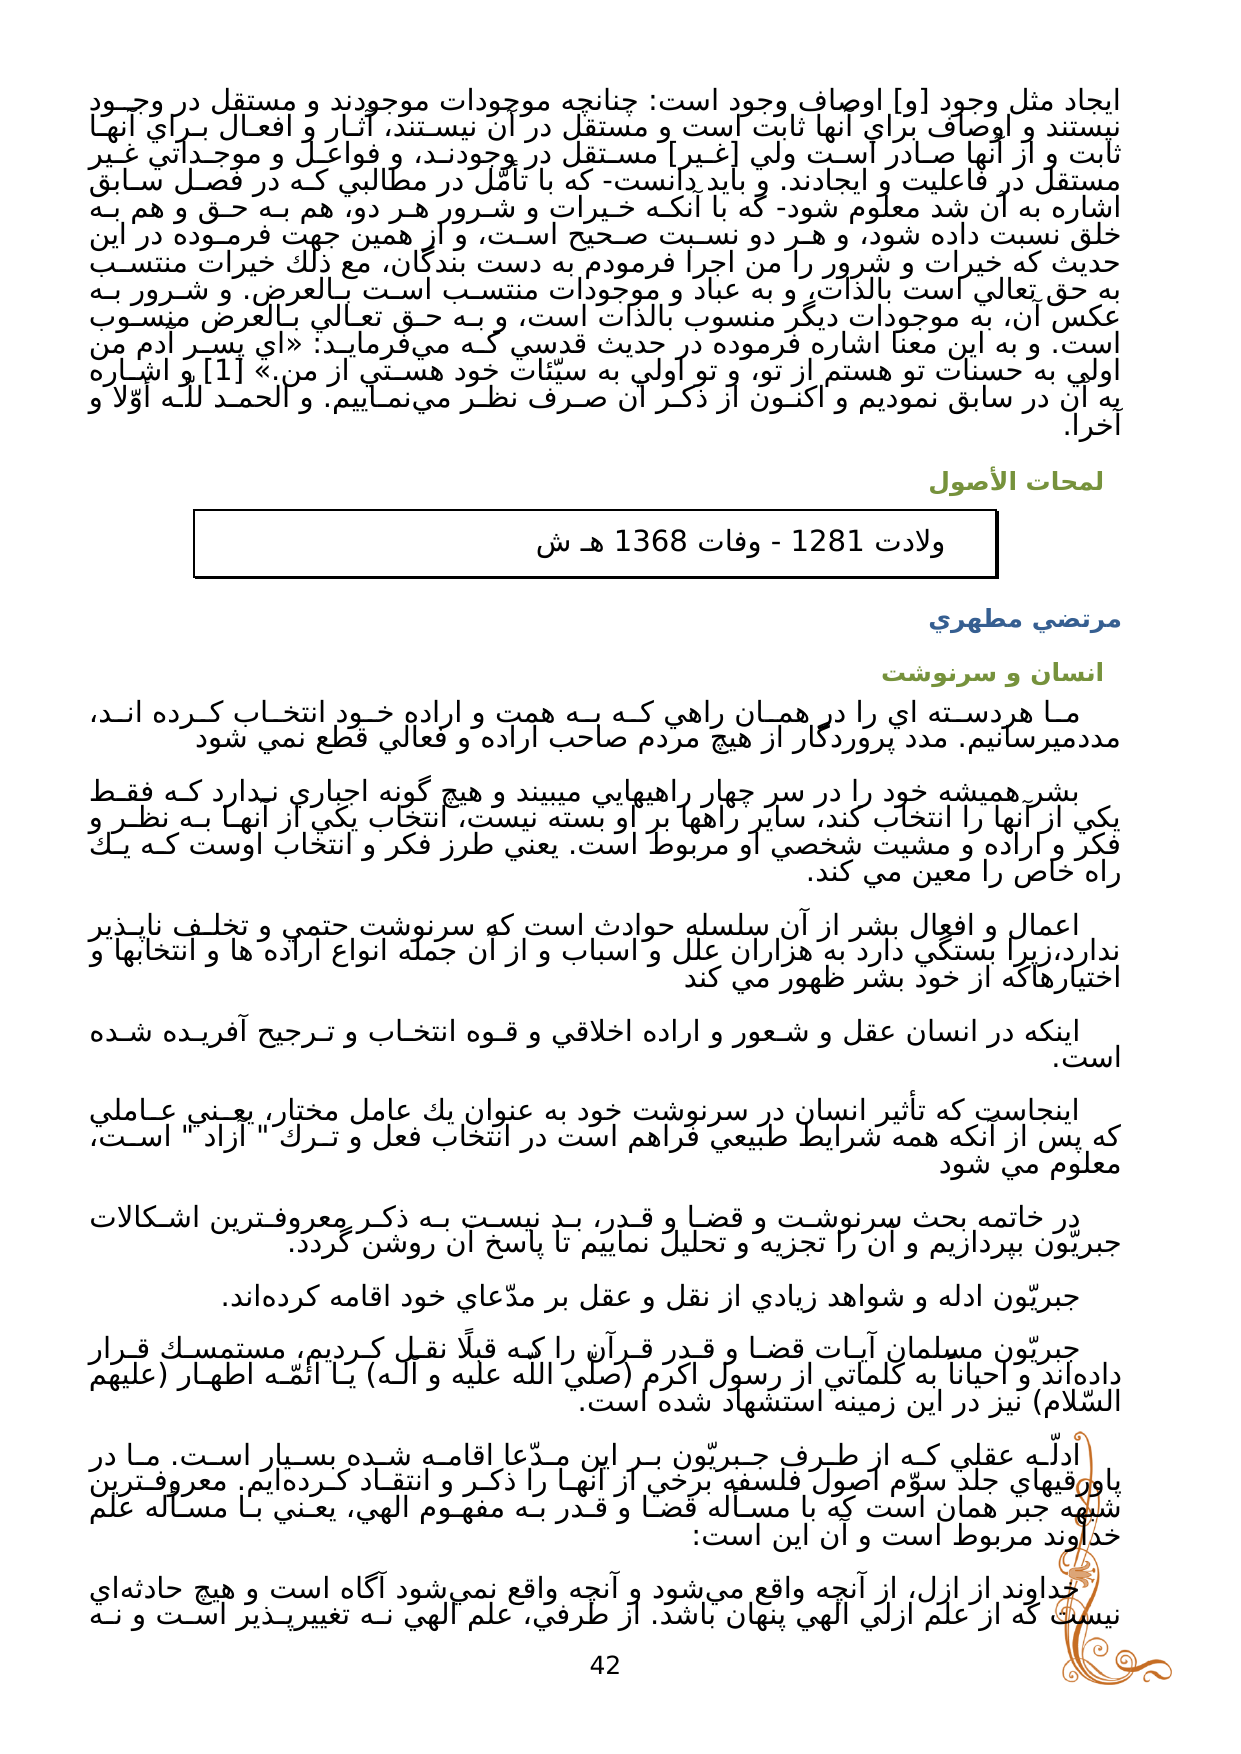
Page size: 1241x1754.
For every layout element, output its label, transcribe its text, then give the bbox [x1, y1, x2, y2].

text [89, 89, 1122, 442]
subtitle ‌مرتضي مطهري [89, 604, 1122, 634]
text ‌در خاتمه بحث سرنوشت و قضا و قدر، بد نيست به ذكر معروفترين اشكالات جبريّون بپردازيم و آن را تجزيه و تحليل نماييم تا پاسخ آن روشن گردد. [89, 1205, 1122, 1260]
text ‌اينكه در انسان عقل و شعور و اراده اخلاقي و قوه انتخاب و ترجيح آفريده شده است. [89, 1020, 1122, 1074]
text ‌ما هردسته اي را در همان راهي كه به همت و اراده خود انتخاب كرده اند، مددميرسانيم. مدد پروردگار از هيچ مردم صاحب اراده و فعالي قطع نمي شود [89, 700, 1122, 754]
text ‌بشر هميشه خود را در سر چهار راهيهايي ميبيند و هيچ گونه اجباري ندارد كه فقط يكي از آنها را انتخاب كند، ساير راهها بر او بسته نيست، انتخاب يكي از آنها به نظر و فكر و اراده و مشيت شخصي او مربوط است. يعني طرز فكر و انتخاب اوست كه يك راه خاص را معين مي كند. [89, 779, 1122, 888]
text ‌اعمال و افعال بشر از آن سلسله حوادث است كه سرنوشت حتمي و تخلف ناپذير ندارد،زيرا بستگي دارد به هزاران علل و اسباب و از آن جمله انواع اراده ها و انتخابها و اختيارهاكه از خود بشر ظهور مي كند [89, 913, 1122, 995]
text ‌نعم، قد فسّر الأمر بين الأمرين بتفسيرات اخر وقد تعرّضنا لتلك التفسيرات في ضمن رسالة مستقلّة، وناقشناها بصورة موسعة. كما تعرّضنا لنظريّة الفلاسفة فيها بكافّة اسسها التي تقوم نظريّتهم علي تلك الاسس ونقدها بشكل موسع. [1054, 1431, 1172, 1685]
text ‌جبريّون ادله و شواهد زيادي از نقل و عقل بر مدّعاي خود اقامه كرده‌اند. [295, 1285, 1122, 1312]
subtitle ‌‌انسان و سرنوشت [89, 659, 1104, 688]
text ‌جبريّون ادله و شواهد زيادي از نقل و عقل بر مدّعاي خود اقامه كرده‌اند. [89, 1285, 315, 1312]
text ‌‌ولادت 1281 - وفات 1368 هـ ش [195, 511, 995, 576]
text ‌اينجاست كه تأثير انسان در سرنوشت خود به عنوان يك عامل مختار، يعني عاملي كه پس از آنكه همه شرايط طبيعي فراهم است در انتخاب فعل و ترك " آزاد " است، معلوم مي شود [89, 1099, 1122, 1180]
text ‌ادلّه عقلي كه از طرف جبريّون بر اين مدّعا اقامه شده بسيار است. ما در پاورقيهاي جلد سوّم اصول فلسفه برخي از آنها را ذكر و انتقاد كرده‌ايم. معروفترين شبهه جبر همان است كه با مسأله قضا و قدر به مفهوم الهي، يعني با مسأله علم خداوند مربوط است و آن اين است: [89, 1443, 1122, 1552]
text ‌جبريّون مسلمان آيات قضا و قدر قرآن را كه قبلًا نقل كرديم، مستمسك قرار داده‌اند و احياناً به كلماتي از رسول اكرم (صلّي اللّه عليه و آله) يا ائمّه اطهار (عليهم السّلام) نيز در اين زمينه استشهاد شده است. [89, 1337, 1122, 1418]
subtitle ‌‌لمحات الأصول‌ [89, 467, 1104, 496]
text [89, 1577, 1122, 1631]
